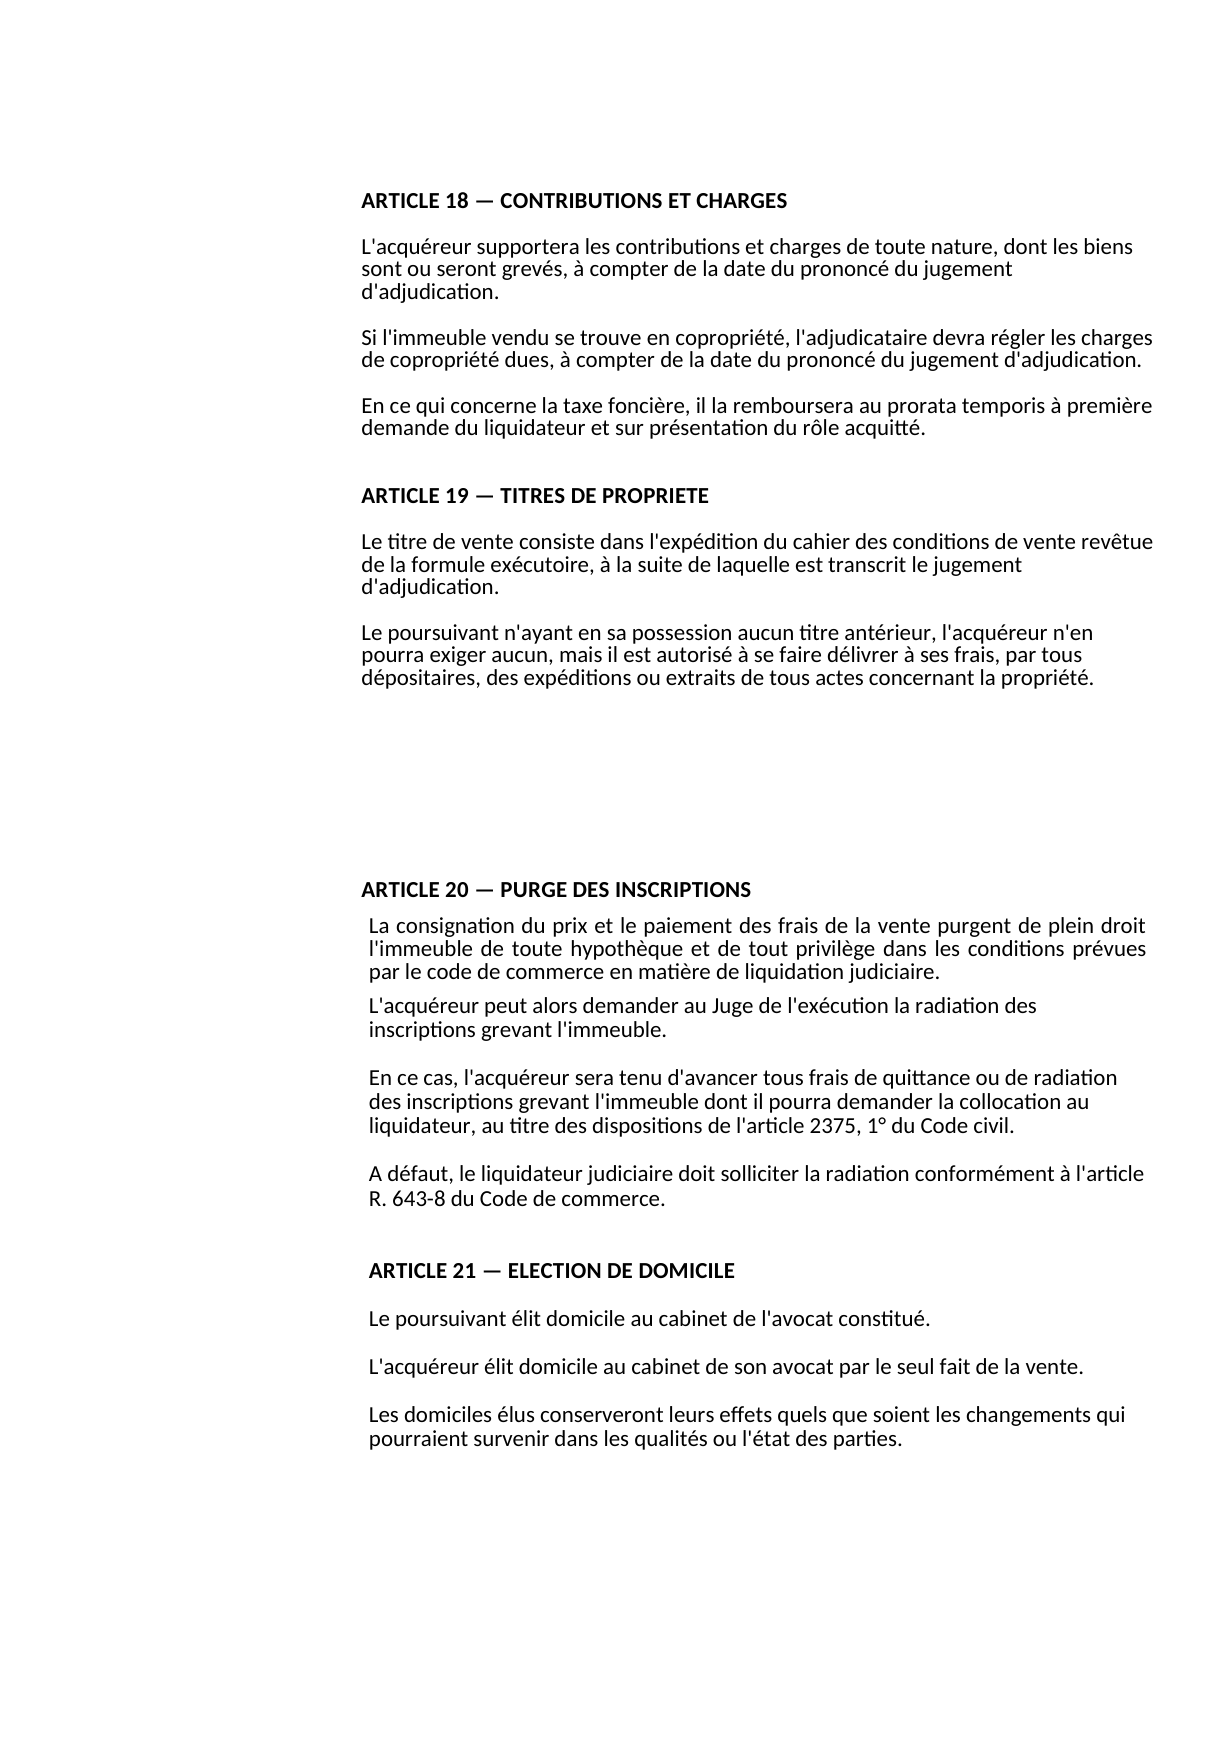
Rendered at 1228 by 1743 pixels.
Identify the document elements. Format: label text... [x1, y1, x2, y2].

text ARTICLE 18 — CONTRIBUTIONS ET CHARGES L'acquéreur supportera les contributions et charges de toute nature, dont les biens sont ou seront grevés, à compter de la date du prononcé du jugement d'adjudication. Si l'immeuble vendu se trouve en copropriété, l'adjudicataire devra régler les charges de copropriété dues, à compter de la date du prononcé du jugement d'adjudication. En ce qui concerne la taxe foncière, il la remboursera au prorata temporis à première demande du liquidateur et sur présentation du rôle acquitté. ARTICLE 19 — TITRES DE PROPRIETE Le titre de vente consiste dans l'expédition du cahier des conditions de vente revêtue de la formule exécutoire, à la suite de laquelle est transcrit le jugement d'adjudication. Le poursuivant n'ayant en sa possession aucun titre antérieur, l'acquéreur n'en pourra exiger aucun, mais il est autorisé à se faire délivrer à ses frais, par tous dépositaires, des expéditions ou extraits de tous actes concernant la propriété. [361, 191, 1155, 690]
text L'acquéreur peut alors demander au Juge de l'exécution la radiation des inscriptions grevant l'immeuble. En ce cas, l'acquéreur sera tenu d'avancer tous frais de quittance ou de radiation des inscriptions grevant l'immeuble dont il pourra demander la collocation au liquidateur, au titre des dispositions de l'article 2375, 1° du Code civil. A défaut, le liquidateur judiciaire doit solliciter la radiation conformément à l'article R. 643-8 du Code de commerce. ARTICLE 21 — ELECTION DE DOMICILE Le poursuivant élit domicile au cabinet de l'avocat constitué. L'acquéreur élit domicile au cabinet de son avocat par le seul fait de la vente. Les domiciles élus conserveront leurs effets quels que soient les changements qui pourraient survenir dans les qualités ou l'état des parties. [369, 994, 1147, 1499]
text ARTICLE 20 — PURGE DES INSCRIPTIONS [361, 879, 1147, 902]
text La consignation du prix et le paiement des frais de la vente purgent de plein droit l'immeuble de toute hypothèque et de tout privilège dans les conditions prévues par le code de commerce en matière de liquidation judiciaire. [369, 915, 1147, 984]
